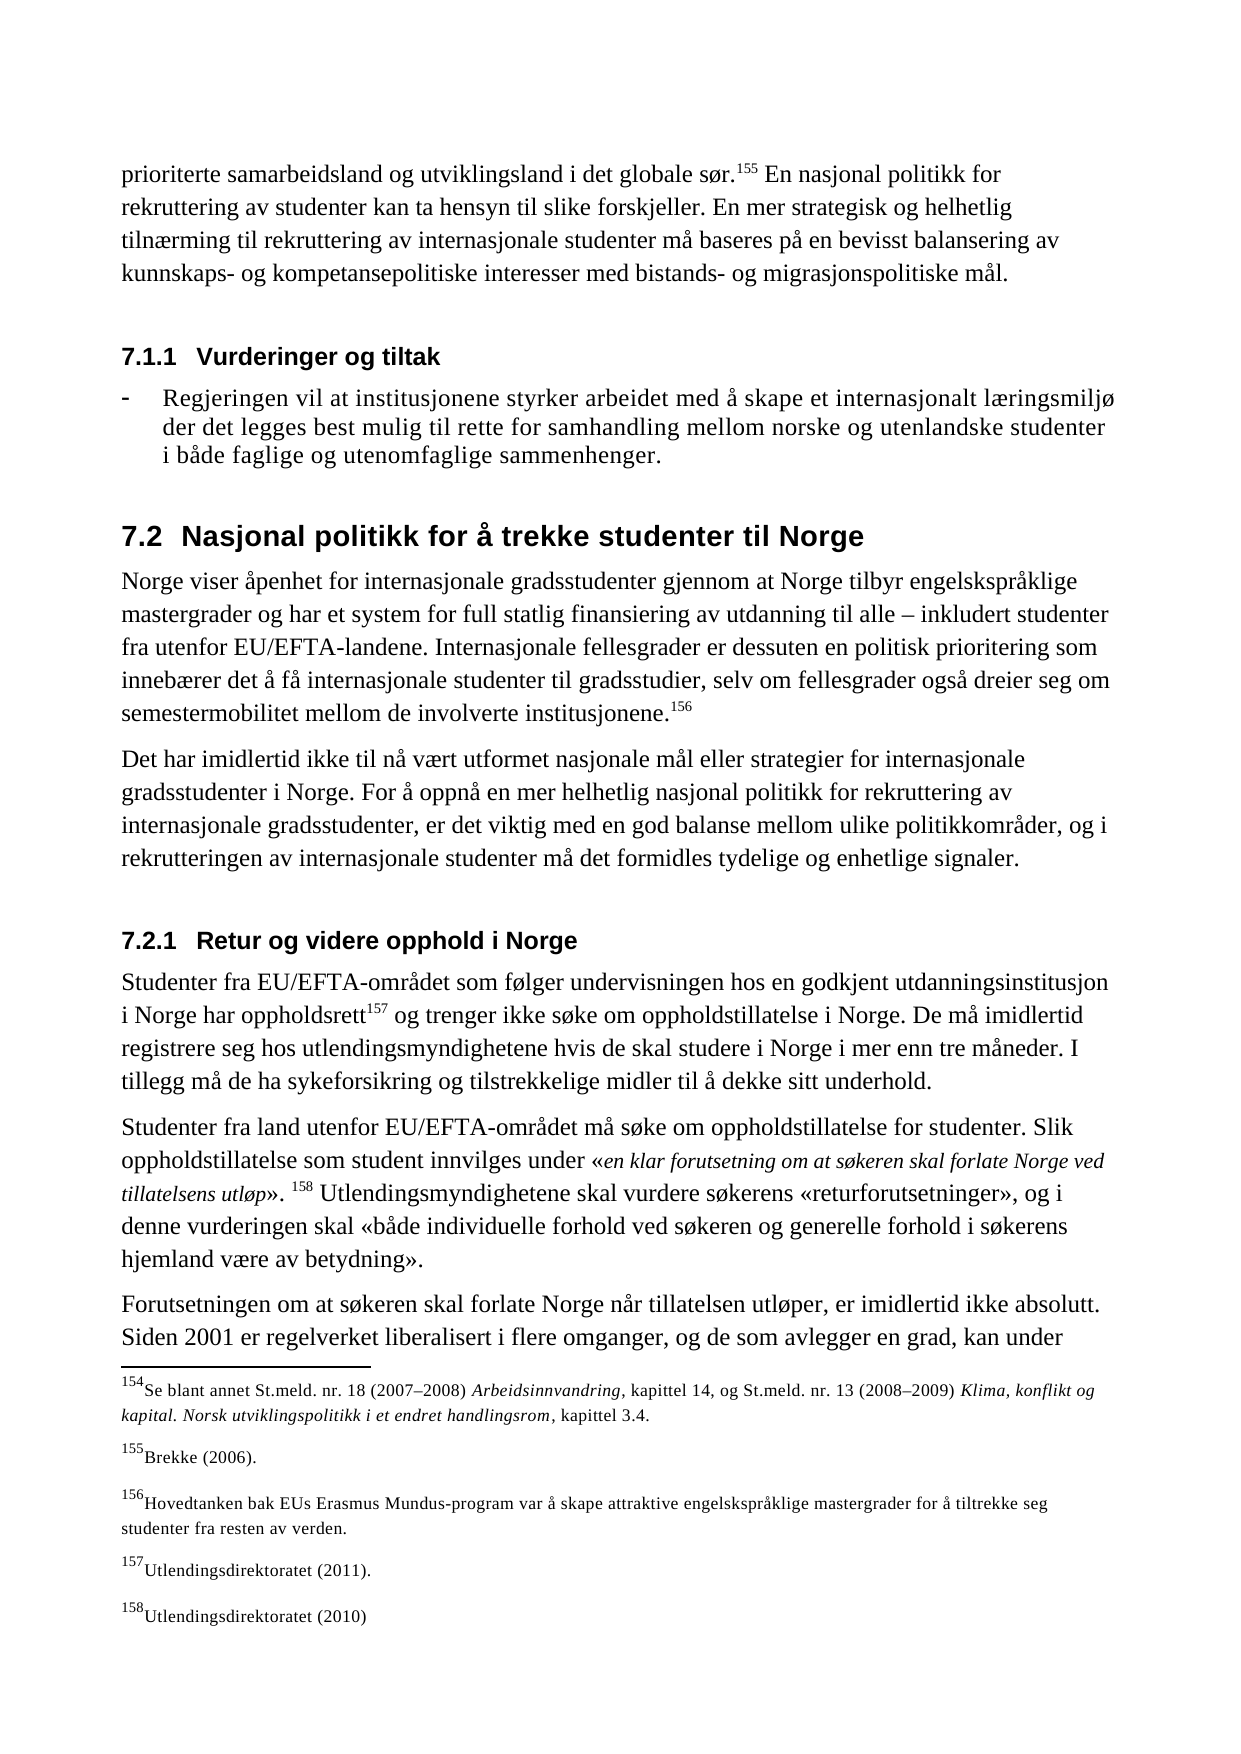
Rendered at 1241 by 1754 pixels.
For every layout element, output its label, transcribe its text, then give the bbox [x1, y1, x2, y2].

text Norge viser åpenhet for internasjonale gradsstudenter gjennom at Norge tilbyr engelskspråklige mastergrader og har et system for full statlig finansiering av utdanning til alle – inkludert studenter fra utenfor EU/EFTA-landene. Internasjonale fellesgrader er dessuten en politisk prioritering som innebærer det å få internasjonale studenter til gradsstudier, selv om fellesgrader også dreier seg om semestermobilitet mellom de involverte institusjonene. [121, 566, 1119, 727]
subtitle Retur og videre opphold i Norge [121, 926, 1119, 954]
text Studenter fra land utenfor EU/EFTA-området må søke om oppholdstillatelse for studenter. Slik oppholdstillatelse som student innvilges under «en klar forutsetning om at søkeren skal forlate Norge ved tillatelsens utløp». Utlendingsmyndighetene skal vurdere søkerens «returforutsetninger», og i denne vurderingen skal «både individuelle forhold ved søkeren og generelle forhold i søkerens hjemland være av betydning». [121, 1112, 1119, 1272]
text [121, 159, 1119, 287]
text Det har imidlertid ikke til nå vært utformet nasjonale mål eller strategier for internasjonale gradsstudenter i Norge. For å oppnå en mer helhetlig nasjonal politikk for rekruttering av internasjonale gradsstudenter, er det viktig med en god balanse mellom ulike politikkområder, og i rekrutteringen av internasjonale studenter må det formidles tydelige og enhetlige signaler. [121, 744, 1119, 871]
subtitle Vurderinger og tiltak [121, 342, 1119, 370]
text Studenter fra EU/EFTA-området som følger undervisningen hos en godkjent utdanningsinstitusjon i Norge har oppholdsrett og trenger ikke søke om oppholdstillatelse i Norge. De må imidlertid registrere seg hos utlendingsmyndighetene hvis de skal studere i Norge i mer enn tre måneder. I tillegg må de ha sykeforsikring og tilstrekkelige midler til å dekke sitt underhold. [121, 967, 1119, 1095]
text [121, 1289, 1119, 1351]
list Regjeringen vil at institusjonene styrker arbeidet med å skape et internasjonalt læringsmiljø der det legges best mulig til rette for samhandling mellom norske og utenlandske studenter i både faglige og utenomfaglige sammenhenger. [121, 383, 1119, 469]
subtitle Nasjonal politikk for å trekke studenter til Norge [121, 519, 1119, 553]
